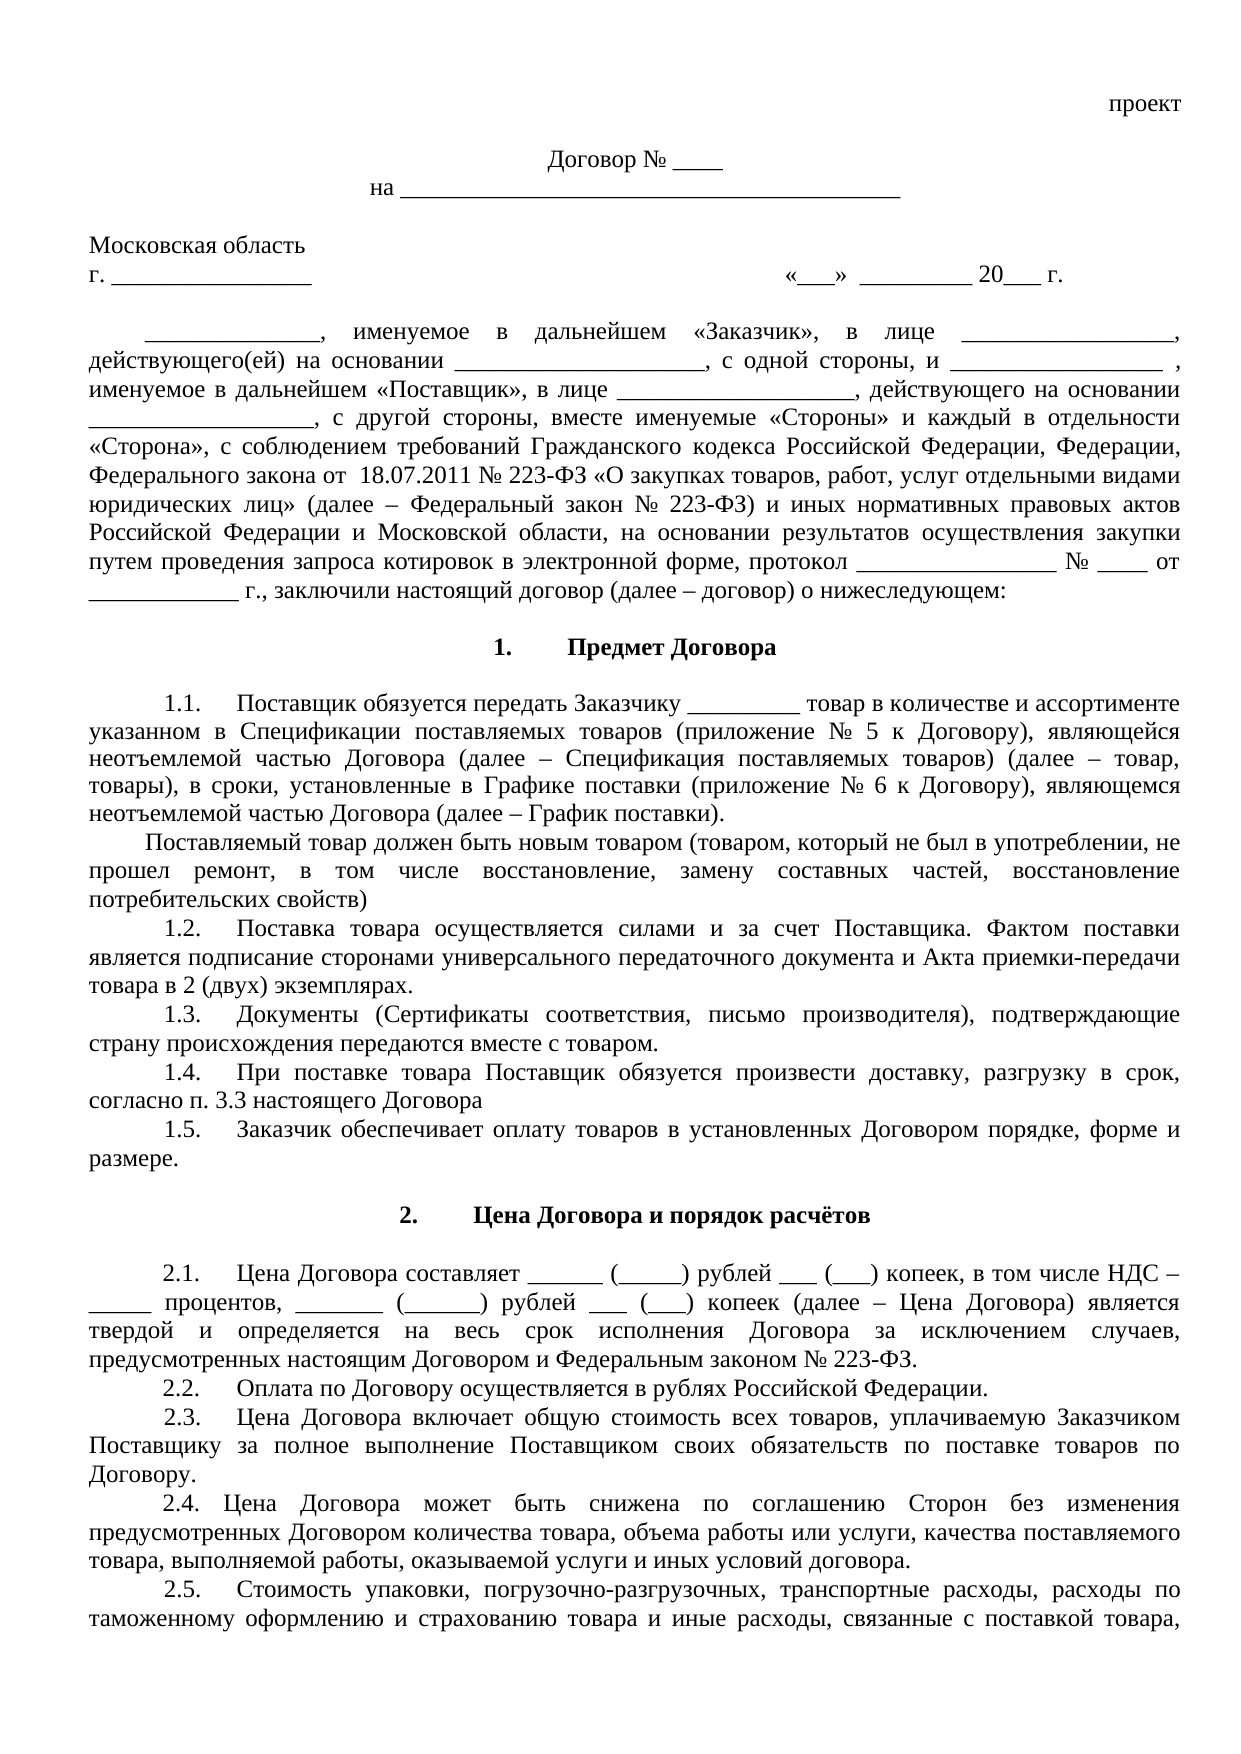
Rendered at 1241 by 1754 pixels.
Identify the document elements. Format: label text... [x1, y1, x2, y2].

text г. ________________ «___» _________ 20___ г. [89, 259, 1181, 287]
text 2.3. Цена Договора включает общую стоимость всех товаров, уплачиваемую Заказчиком Поставщику за полное выполнение Поставщиком своих обязательств по поставке товаров по Договору. [89, 1402, 1181, 1488]
text 1. Предмет Договора [89, 632, 1181, 661]
text 2.1. Цена Договора составляет ______ (_____) рублей ___ (___) копеек, в том числе НДС – _____ процентов, _______ (______) рублей ___ (___) копеек (далее – Цена Договора) является твердой и определяется на весь срок исполнения Договора за исключением случаев, предусмотренных настоящим Договором и Федеральным законом № 223-ФЗ. [89, 1258, 1181, 1373]
text Договор № ____ [89, 145, 1181, 173]
text Московская область [89, 230, 1181, 259]
text 1.5. Заказчик обеспечивает оплату товаров в установленных Договором порядке, форме и размере. [89, 1114, 1181, 1172]
text 2.4. Цена Договора может быть снижена по соглашению Сторон без изменения предусмотренных Договором количества товара, объема работы или услуги, качества поставляемого товара, выполняемой работы, оказываемой услуги и иных условий договора. [89, 1488, 1181, 1574]
text ______________, именуемое в дальнейшем «Заказчик», в лице _________________, действующего(ей) на основании ____________________, с одной стороны, и _________________ , именуемое в дальнейшем «Поставщик», в лице ___________________, действующего на основании __________________, с другой стороны, вместе именуемые «Стороны» и каждый в отдельности «Сторона», с соблюдением требований Гражданского кодекса Российской Федерации, Федерации, Федерального закона от 18.07.2011 № 223-ФЗ «О закупках товаров, работ, услуг отдельными видами юридических лиц» (далее – Федеральный закон № 223-ФЗ) и иных нормативных правовых актов Российской Федерации и Московской области, на основании результатов осуществления закупки путем проведения запроса котировок в электронной форме, протокол ________________ № ____ от ____________ г., заключили настоящий договор (далее – договор) о нижеследующем: [89, 316, 1181, 604]
text 1.4. При поставке товара Поставщик обязуется произвести доставку, разгрузку в срок, согласно п. 3.3 настоящего Договора [89, 1057, 1181, 1114]
text Поставляемый товар должен быть новым товаром (товаром, который не был в употреблении, не прошел ремонт, в том числе восстановление, замену составных частей, восстановление потребительских свойств) [89, 827, 1181, 913]
text 2. Цена Договора и порядок расчётов [89, 1201, 1181, 1229]
text на ________________________________________ [89, 173, 1181, 201]
text 1.1. Поставщик обязуется передать Заказчику _________ товар в количестве и ассортименте указанном в Спецификации поставляемых товаров (приложение № 5 к Договору), являющейся неотъемлемой частью Договора (далее – Спецификация поставляемых товаров) (далее – товар, товары), в сроки, установленные в Графике поставки (приложение № 6 к Договору), являющемся неотъемлемой частью Договора (далее – График поставки). [89, 690, 1181, 827]
text проект [89, 89, 1181, 117]
text 1.3. Документы (Сертификаты соответствия, письмо производителя), подтверждающие страну происхождения передаются вместе с товаром. [89, 999, 1181, 1057]
text 1.2. Поставка товара осуществляется силами и за счет Поставщика. Фактом поставки является подписание сторонами универсального передаточного документа и Акта приемки-передачи товара в 2 (двух) экземплярах. [89, 913, 1181, 999]
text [89, 1574, 1181, 1632]
text 2.2. Оплата по Договору осуществляется в рублях Российской Федерации. [89, 1373, 1181, 1402]
